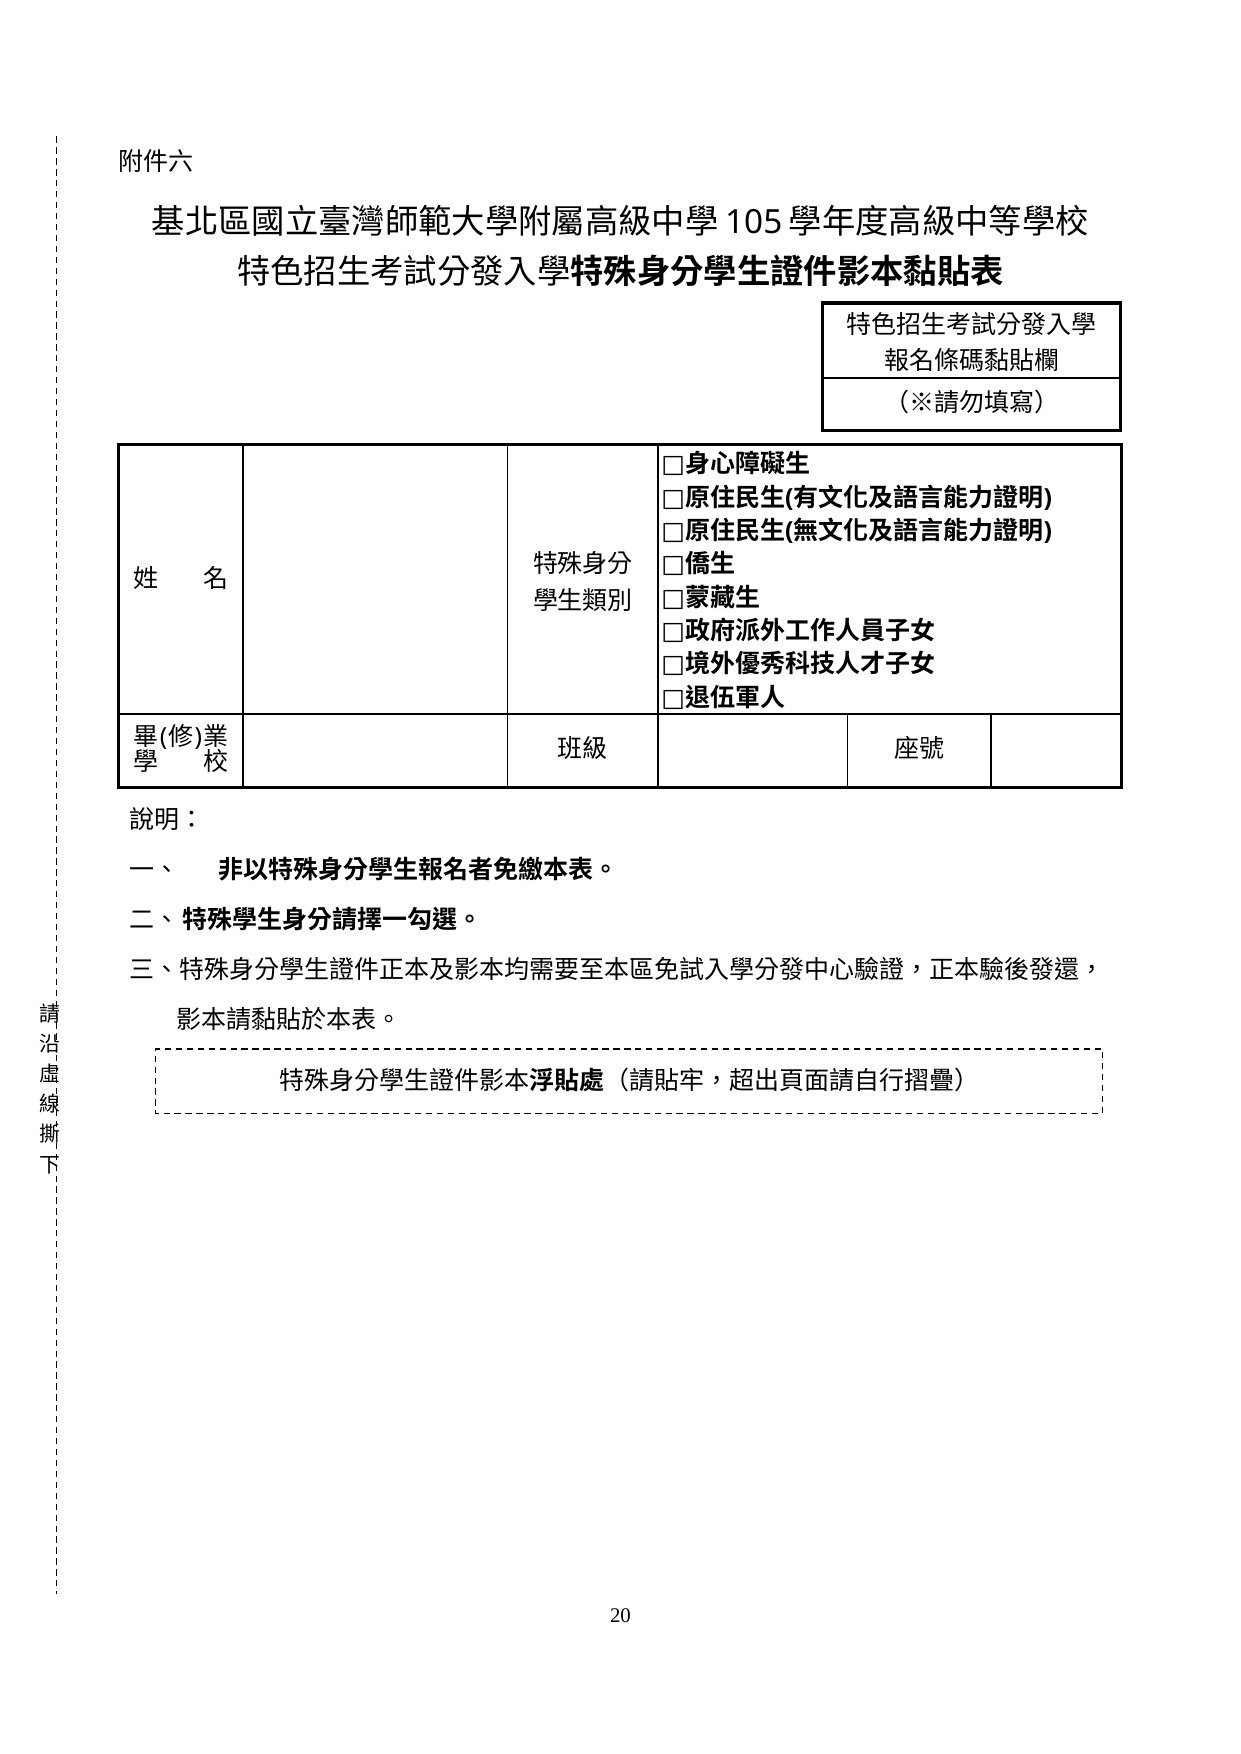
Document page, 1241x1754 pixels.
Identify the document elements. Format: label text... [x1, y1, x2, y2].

table_header 姓名 [120, 446, 242, 713]
table_header □身心障礙生 □原住民生(有文化及語言能力證明) □原住民生(無文化及語言能力證明) □僑生 □蒙藏生 □政府派外工作人員子女 □境外優秀科技人才子女 □退伍軍人 [659, 446, 1120, 713]
table_header [244, 446, 507, 713]
text 說明： [129, 789, 1122, 839]
text 基北區國立臺灣師範大學附屬高級中學105學年度高級中等學校 [118, 193, 1122, 243]
table_cell 座號 [848, 715, 990, 786]
table_header 特殊身分 學生類別 [508, 446, 657, 713]
table_cell 畢(修)業 學校 [120, 715, 242, 786]
table_cell 班級 [508, 715, 657, 786]
text 附件六 [118, 131, 984, 181]
text 特色招生考試分發入學特殊身分學生證件影本黏貼表 [118, 243, 1122, 293]
table_cell [659, 715, 847, 786]
text 三、特殊身分學生證件正本及影本均需要至本區免試入學分發中心驗證，正本驗後發還，影本請黏貼於本表。 [129, 939, 1122, 1039]
list 非以特殊身分學生報名者免繳本表。 [129, 839, 1122, 889]
table_cell [244, 715, 507, 786]
table_cell [992, 715, 1120, 786]
list 特殊學生身分請擇一勾選。 [129, 889, 1122, 939]
